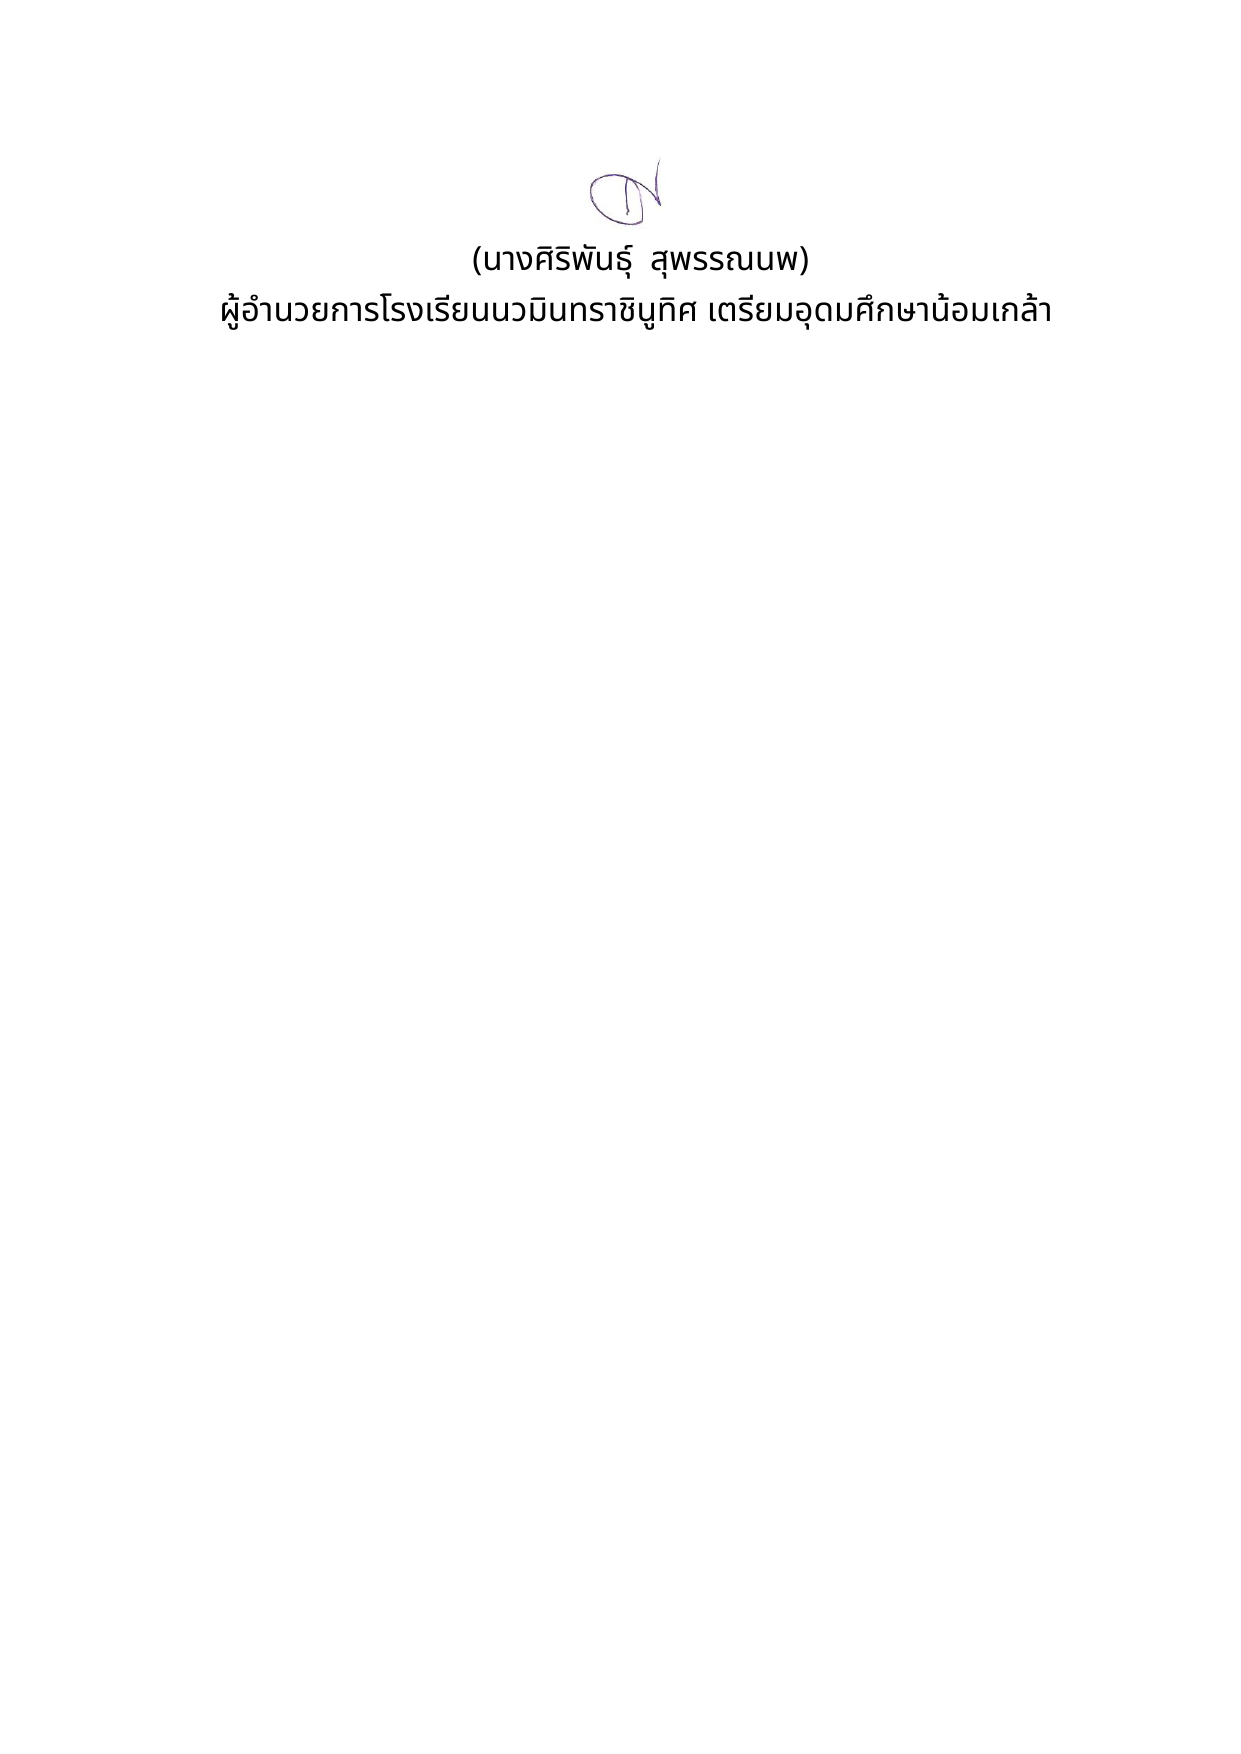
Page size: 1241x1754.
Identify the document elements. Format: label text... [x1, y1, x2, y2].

picture [578, 155, 691, 231]
text ผู้อำนวยการโรงเรียนนวมินทราชินูทิศ เตรียมอุดมศึกษาน้อมเกล้า [150, 286, 1122, 336]
text (นางศิริพันธุ์ สุพรรณนพ) [150, 235, 1122, 286]
